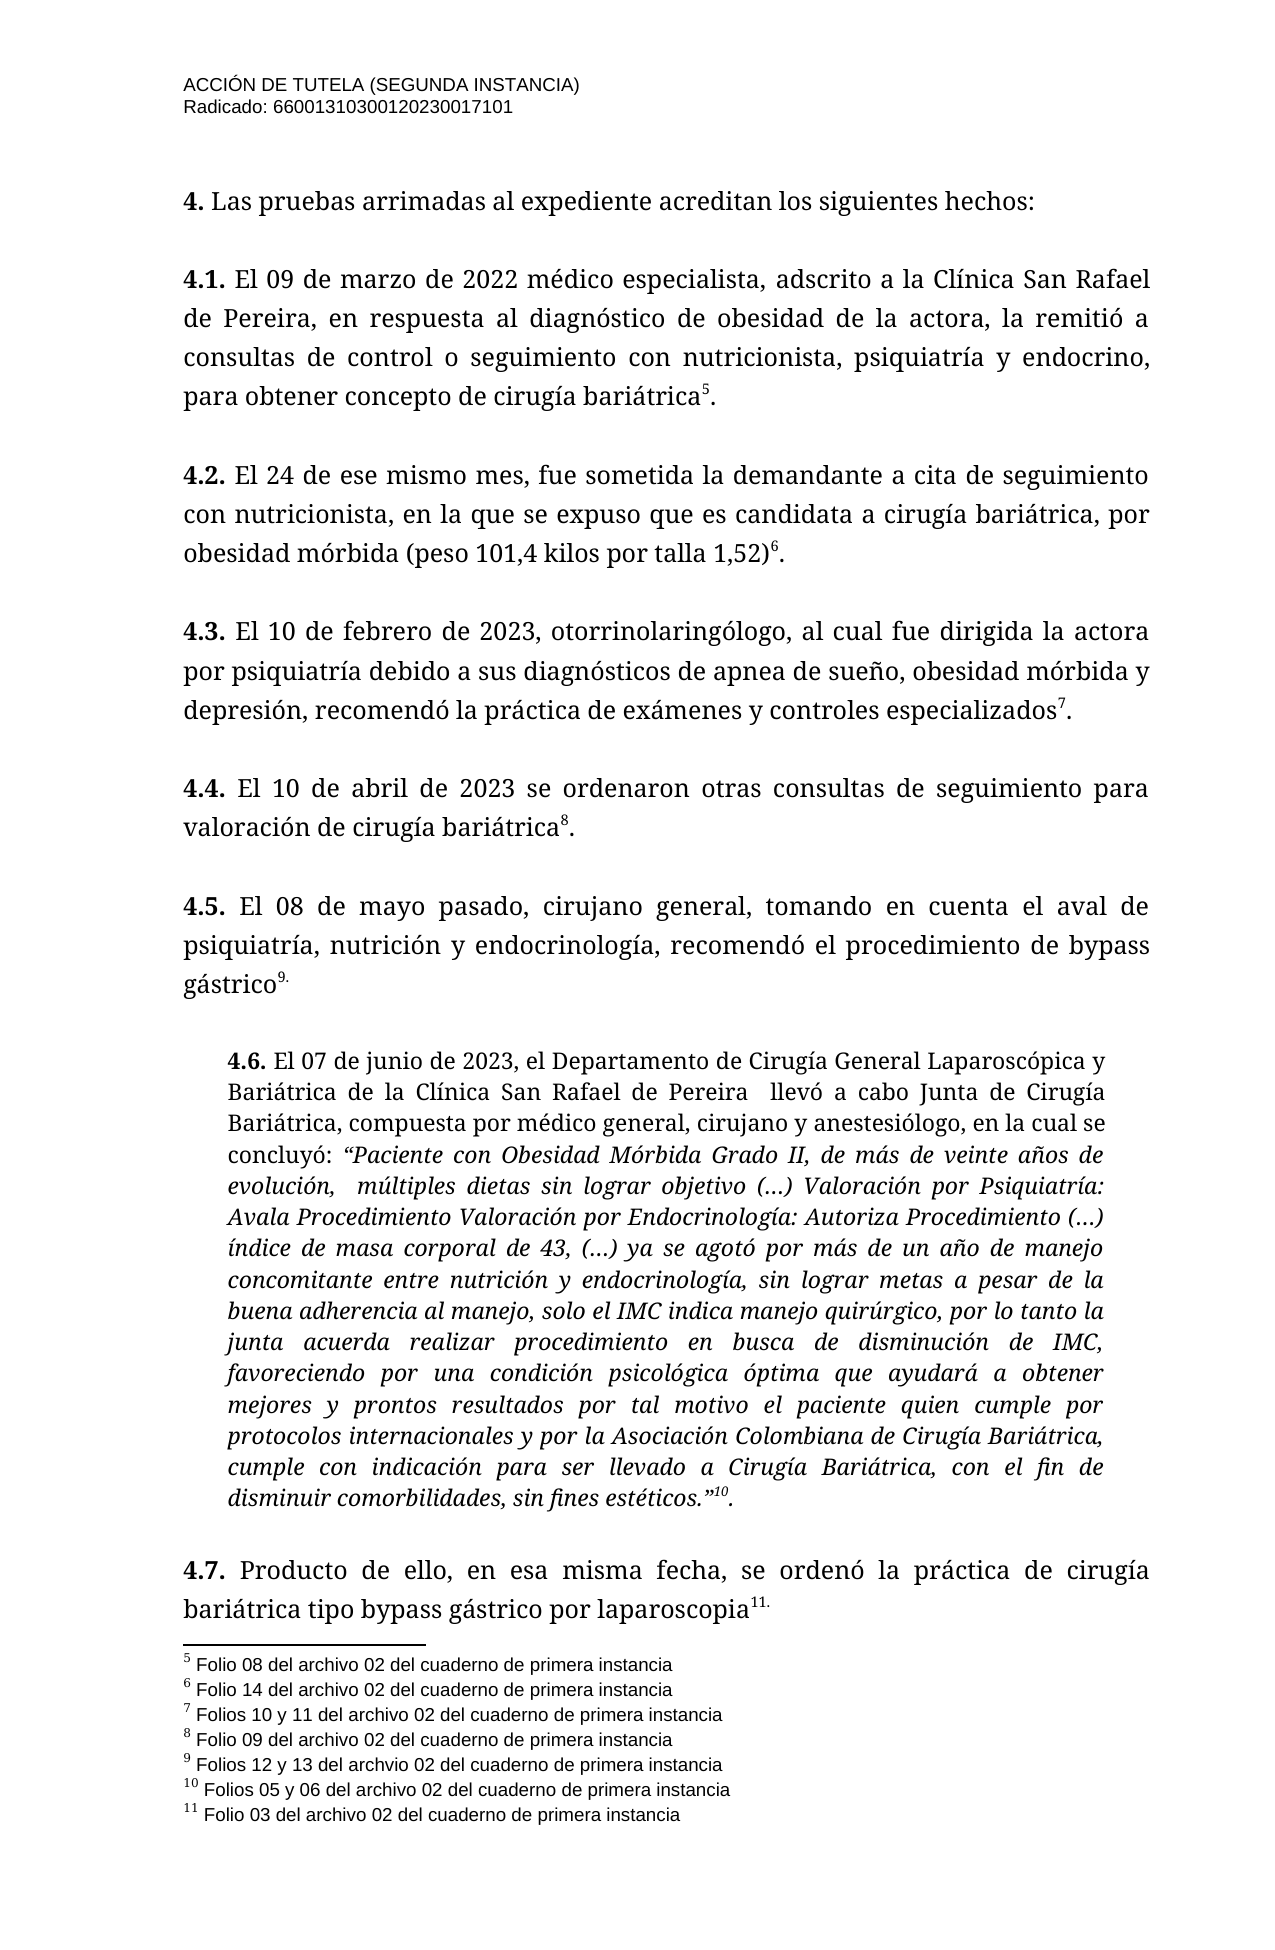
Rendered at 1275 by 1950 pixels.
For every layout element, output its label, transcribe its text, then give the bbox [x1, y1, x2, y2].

text 4.3. El 10 de febrero de 2023, otorrinolaringólogo, al cual fue dirigida la actora por psiquiatría debido a sus diagnósticos de apnea de sueño, obesidad mórbida y depresión, recomendó la práctica de exámenes y controles especializados. [183, 614, 1151, 726]
text 4.6. El 07 de junio de 2023, el Departamento de Cirugía General Laparoscópica y Bariátrica de la Clínica San Rafael de Pereira llevó a cabo Junta de Cirugía Bariátrica, compuesta por médico general, cirujano y anestesiólogo, en la cual se concluyó: “Paciente con Obesidad Mórbida Grado II, de más de veinte años de evolución, múltiples dietas sin lograr objetivo (…) Valoración por Psiquiatría: Avala Procedimiento Valoración por Endocrinología: Autoriza Procedimiento (…) índice de masa corporal de 43, (…) ya se agotó por más de un año de manejo concomitante entre nutrición y endocrinología, sin lograr metas a pesar de la buena adherencia al manejo, solo el IMC indica manejo quirúrgico, por lo tanto la junta acuerda realizar procedimiento en busca de disminución de IMC, favoreciendo por una condición psicológica óptima que ayudará a obtener mejores y prontos resultados por tal motivo el paciente quien cumple por protocolos internacionales y por la Asociación Colombiana de Cirugía Bariátrica, cumple con indicación para ser llevado a Cirugía Bariátrica, con el fin de disminuir comorbilidades, sin fines estéticos.”. [227, 1045, 1107, 1513]
text 4.1. El 09 de marzo de 2022 médico especialista, adscrito a la Clínica San Rafael de Pereira, en respuesta al diagnóstico de obesidad de la actora, la remitió a consultas de control o seguimiento con nutricionista, psiquiatría y endocrino, para obtener concepto de cirugía bariátrica. [183, 261, 1151, 413]
text 4.2. El 24 de ese mismo mes, fue sometida la demandante a cita de seguimiento con nutricionista, en la que se expuso que es candidata a cirugía bariátrica, por obesidad mórbida (peso 101,4 kilos por talla 1,52). [183, 457, 1151, 570]
text 4. Las pruebas arrimadas al expediente acreditan los siguientes hechos: [183, 183, 1151, 217]
text 4.7. Producto de ello, en esa misma fecha, se ordenó la práctica de cirugía bariátrica tipo bypass gástrico por laparoscopia. [183, 1553, 1151, 1626]
text 4.5. El 08 de mayo pasado, cirujano general, tomando en cuenta el aval de psiquiatría, nutrición y endocrinología, recomendó el procedimiento de bypass gástrico. [183, 888, 1151, 1001]
text 4.4. El 10 de abril de 2023 se ordenaron otras consultas de seguimiento para valoración de cirugía bariátrica. [183, 771, 1151, 844]
